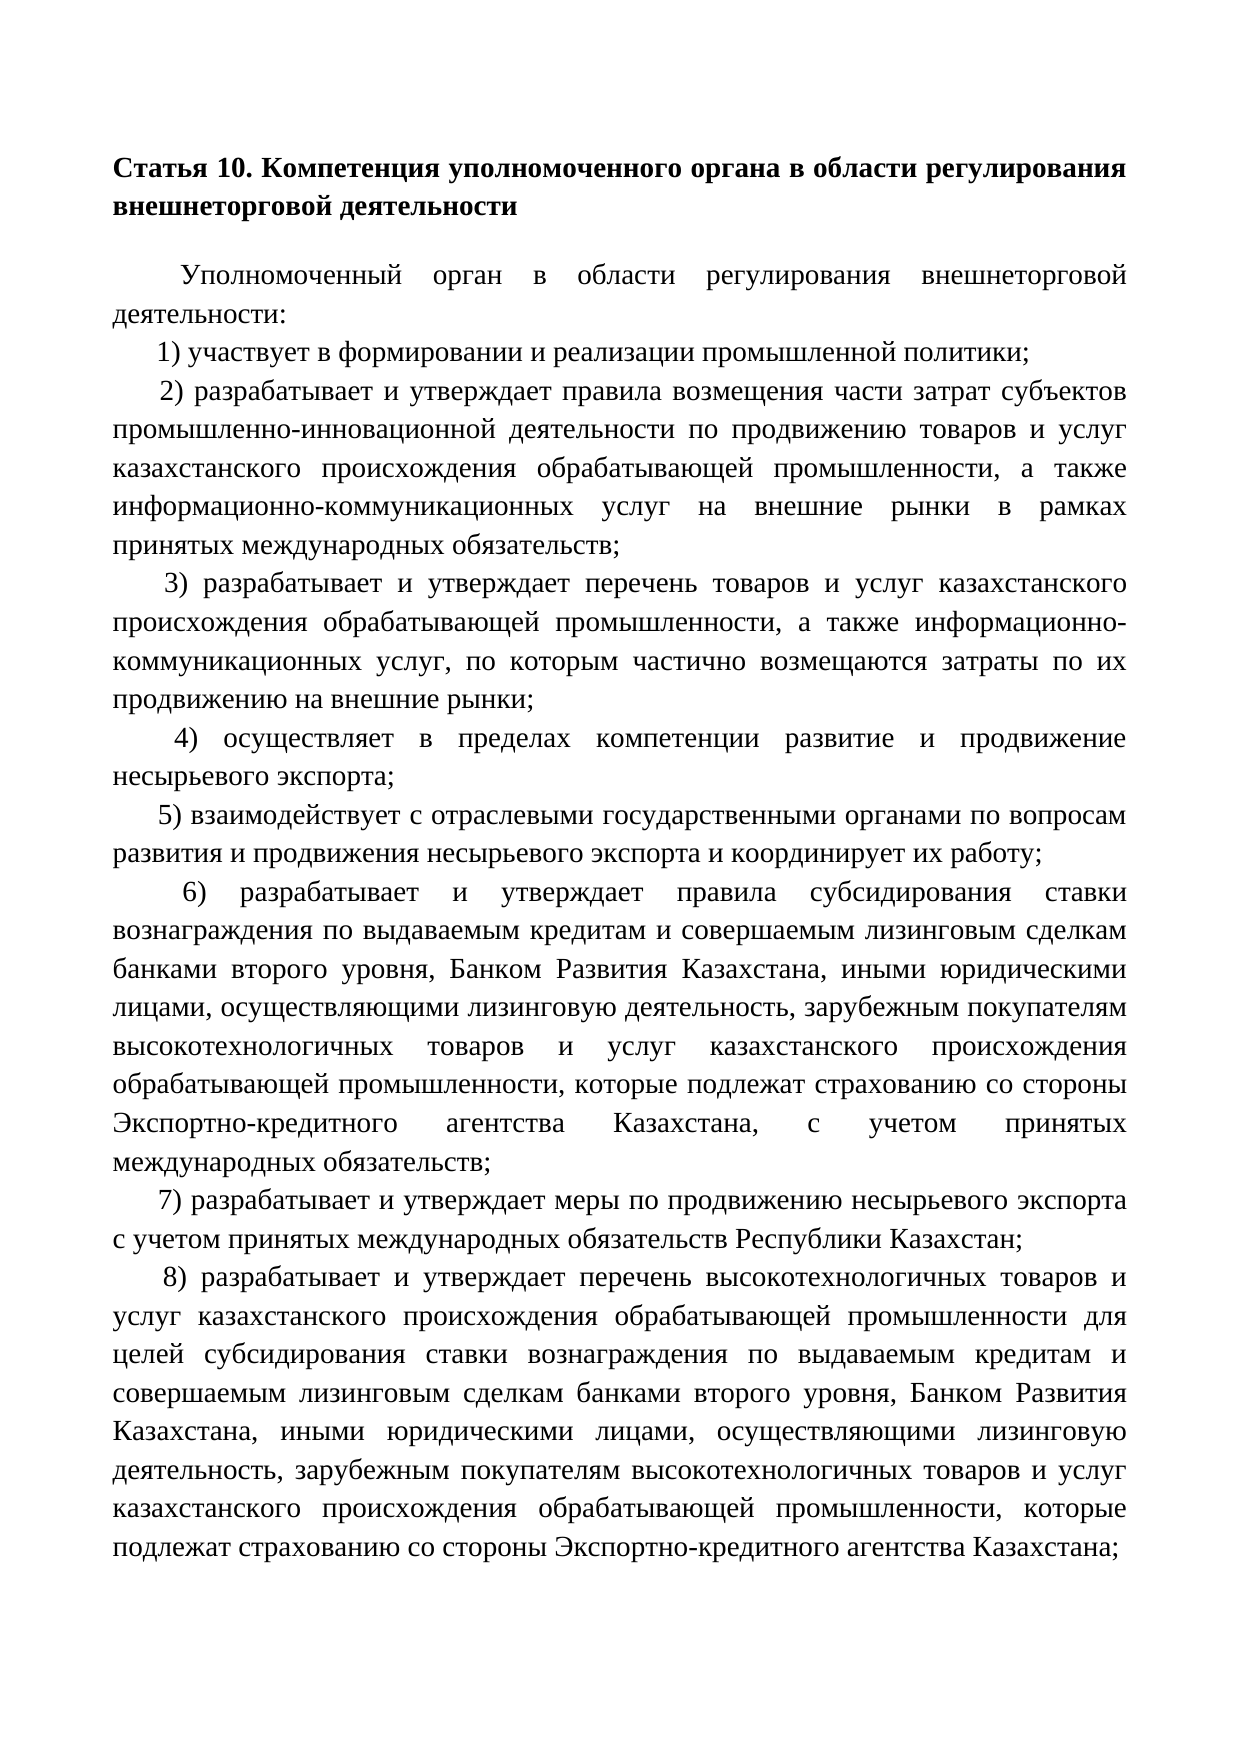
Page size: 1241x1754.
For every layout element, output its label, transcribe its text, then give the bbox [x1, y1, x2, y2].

text Статья 10. Компетенция уполномоченного органа в области регулирования внешнеторговой деятельности [112, 150, 1128, 222]
text 7) разрабатывает и утверждает меры по продвижению несырьевого экспорта с учетом принятых международных обязательств Республики Казахстан; [112, 1182, 1128, 1254]
text Уполномоченный орган в области регулирования внешнеторговой деятельности: [112, 257, 1128, 329]
text 1) участвует в формировании и реализации промышленной политики; [112, 334, 1128, 368]
text 6) разрабатывает и утверждает правила субсидирования ставки вознаграждения по выдаваемым кредитам и совершаемым лизинговым сделкам банками второго уровня, Банком Развития Казахстана, иными юридическими лицами, осуществляющими лизинговую деятельность, зарубежным покупателям высокотехнологичных товаров и услуг казахстанского происхождения обрабатывающей промышленности, которые подлежат страхованию со стороны Экспортно-кредитного агентства Казахстана, с учетом принятых международных обязательств; [112, 874, 1128, 1177]
text 5) взаимодействует с отраслевыми государственными органами по вопросам развития и продвижения несырьевого экспорта и координирует их работу; [112, 797, 1128, 869]
text 3) разрабатывает и утверждает перечень товаров и услуг казахстанского происхождения обрабатывающей промышленности, а также информационно-коммуникационных услуг, по которым частично возмещаются затраты по их продвижению на внешние рынки; [112, 566, 1128, 715]
text 8) разрабатывает и утверждает перечень высокотехнологичных товаров и услуг казахстанского происхождения обрабатывающей промышленности для целей субсидирования ставки вознаграждения по выдаваемым кредитам и совершаемым лизинговым сделкам банками второго уровня, Банком Развития Казахстана, иными юридическими лицами, осуществляющими лизинговую деятельность, зарубежным покупателям высокотехнологичных товаров и услуг казахстанского происхождения обрабатывающей промышленности, которые подлежат страхованию со стороны Экспортно-кредитного агентства Казахстана; [112, 1259, 1128, 1563]
text 4) осуществляет в пределах компетенции развитие и продвижение несырьевого экспорта; [112, 720, 1128, 792]
text 2) разрабатывает и утверждает правила возмещения части затрат субъектов промышленно-инновационной деятельности по продвижению товаров и услуг казахстанского происхождения обрабатывающей промышленности, а также информационно-коммуникационных услуг на внешние рынки в рамках принятых международных обязательств; [112, 373, 1128, 561]
